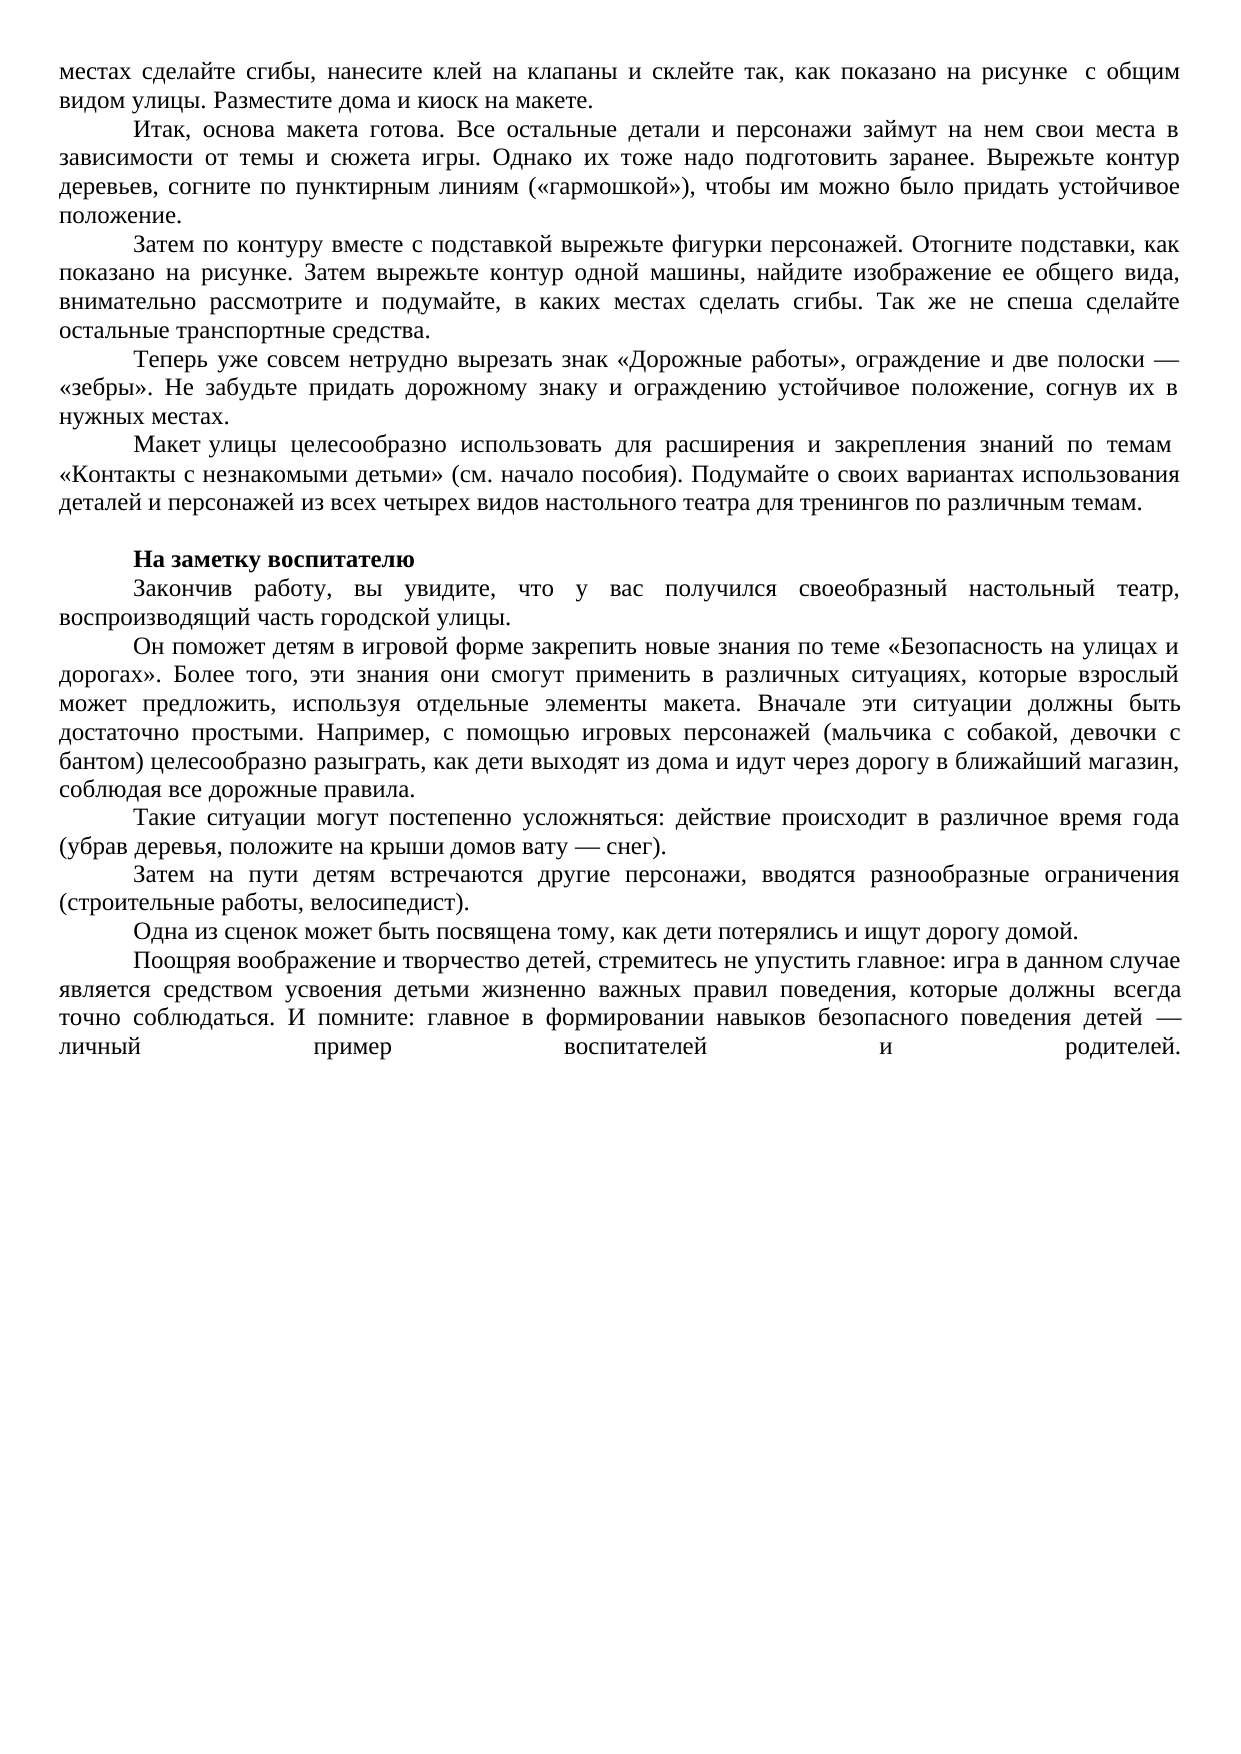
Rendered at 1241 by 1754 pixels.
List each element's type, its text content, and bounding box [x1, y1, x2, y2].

text «зебры». Не забудьте придать дорожному знаку и ограждению устойчивое положение, согнув их в нужных местах. [59, 372, 1179, 430]
text Поощряя воображение и творчество детей, стремитесь не упустить главное: игра в данном случае является средством усвоения детьми жизненно важных правил поведения, которые должны всегда точно соблюдаться. И помните: главное в формировании навыков безопасного поведения детей — личный пример воспитателей и родителей. [59, 945, 1181, 1060]
text «Контакты с незнакомыми детьми» (см. начало пособия). Подумайте о своих вариантах использования деталей и персонажей из всех четырех видов настольного театра для тренингов по различным темам. [59, 459, 1181, 516]
text Затем по контуру вместе с подставкой вырежьте фигурки персонажей. Отогните подставки, как показано на рисунке. Затем вырежьте контур одной машины, найдите изображение ее общего вида, внимательно рассмотрите и подумайте, в каких местах сделать сгибы. Так же не спеша сделайте остальные транспортные средства. [59, 229, 1181, 344]
text Закончив работу, вы увидите, что у вас получился своеобразный настольный театр, воспроизводящий часть городской улицы. [59, 573, 1180, 631]
text Такие ситуации могут постепенно усложняться: действие происходит в различное время года (убрав деревья, положите на крыши домов вату — снег). [59, 803, 1180, 859]
text Итак, основа макета готова. Все остальные детали и персонажи займут на нем свои места в зависимости от темы и сюжета игры. Однако их тоже надо подготовить заранее. Вырежьте контур деревьев, согните по пунктирным линиям («гармошкой»), чтобы им можно было придать устойчивое положение. [59, 114, 1181, 229]
subtitle На заметку воспитателю [133, 545, 1194, 573]
text Макет улицы целесообразно использовать для расширения и закрепления знаний по темам [133, 430, 1194, 459]
text Одна из сценок может быть посвящена тому, как дети потерялись и ищут дорогу домой. [133, 916, 1194, 945]
text Теперь уже совсем нетрудно вырезать знак «Дорожные работы», ограждение и две полоски — [133, 344, 1194, 372]
text Затем на пути детям встречаются другие персонажи, вводятся разнообразные ограничения (строительные работы, велосипедист). [59, 859, 1180, 916]
text местах сделайте сгибы, нанесите клей на клапаны и склейте так, как показано на рисунке с общим видом улицы. Разместите дома и киоск на макете. [59, 56, 1181, 114]
text Он поможет детям в игровой форме закрепить новые знания по теме «Безопасность на улицах и дорогах». Более того, эти знания они смогут применить в различных ситуациях, которые взрослый может предложить, используя отдельные элементы макета. Вначале эти ситуации должны быть достаточно простыми. Например, с помощью игровых персонажей (мальчика с собакой, девочки с бантом) целесообразно разыграть, как дети выходят из дома и идут через дорогу в ближайший магазин, соблюдая все дорожные правила. [59, 631, 1181, 803]
